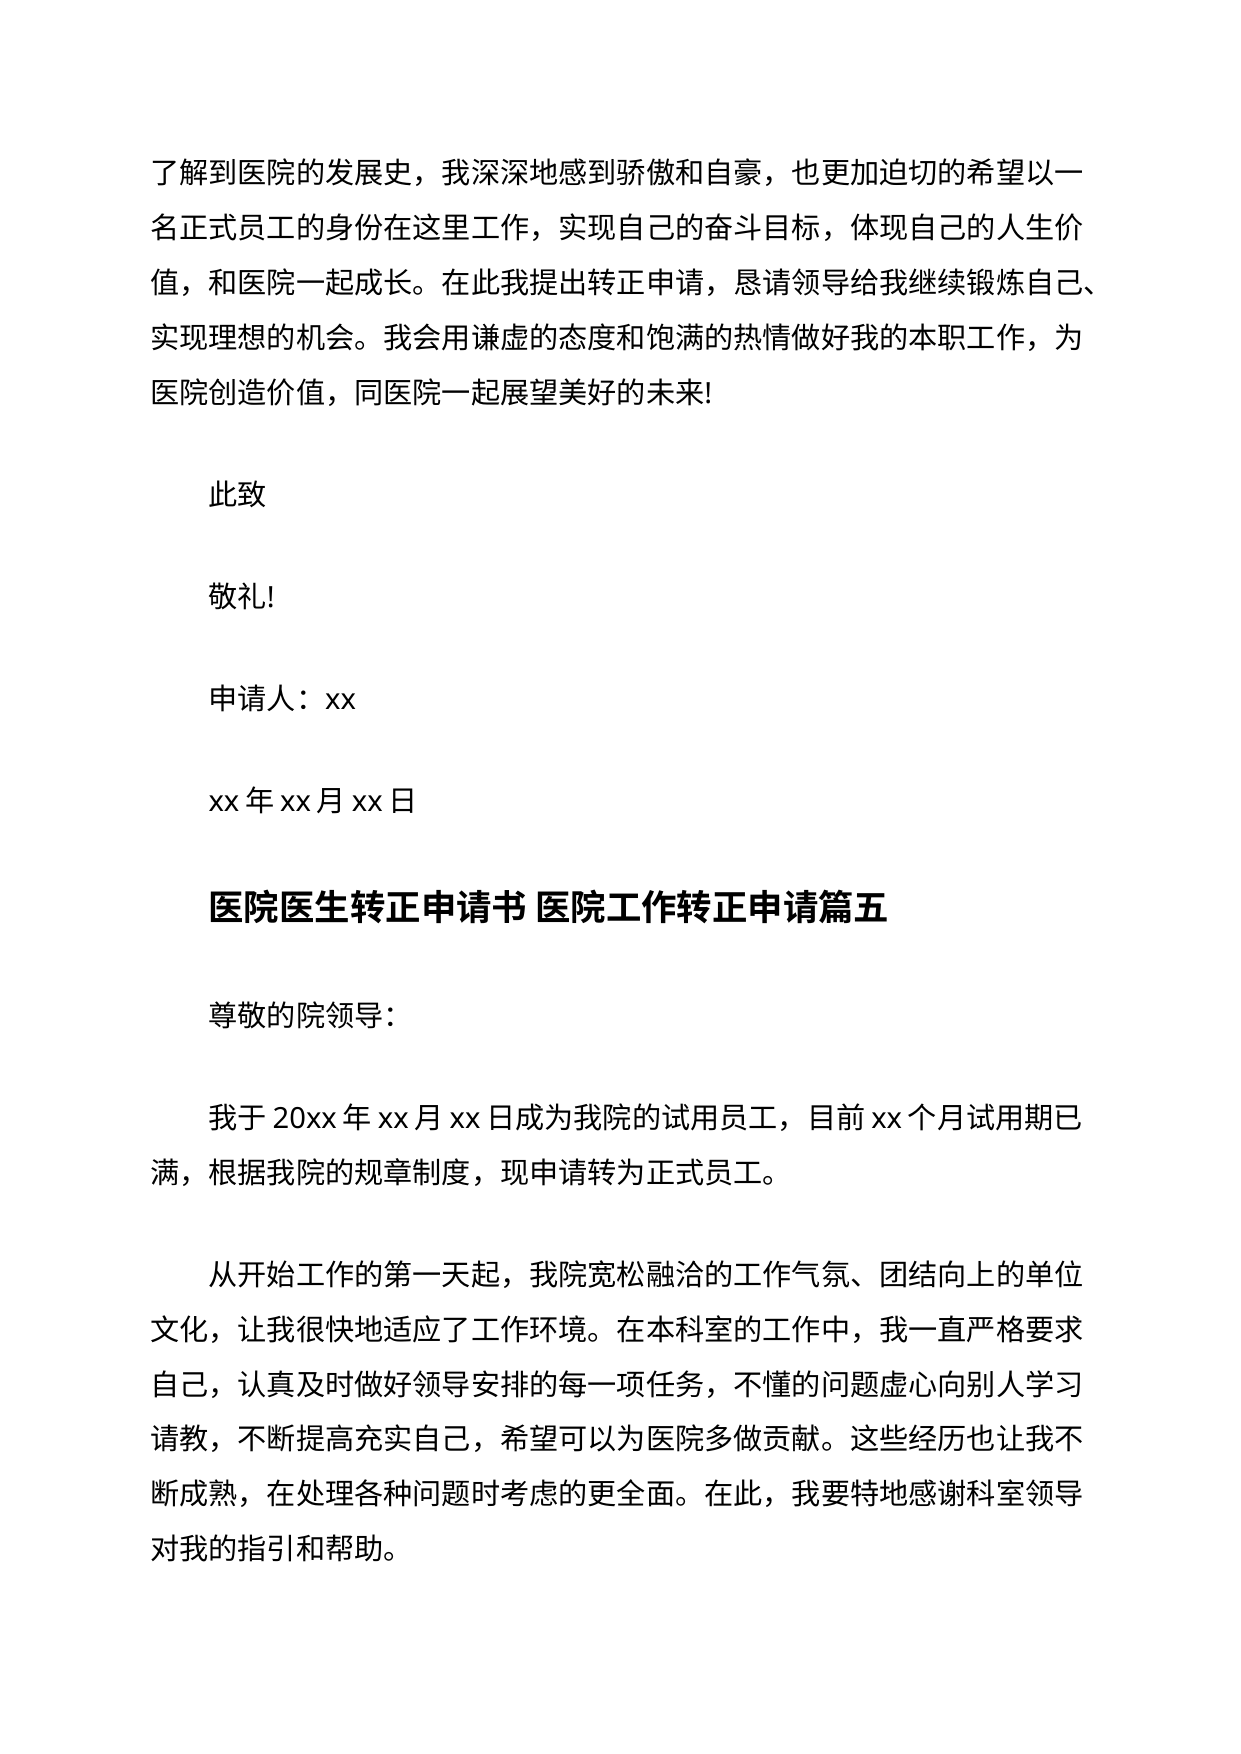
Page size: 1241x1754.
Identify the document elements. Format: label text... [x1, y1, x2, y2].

text 尊敬的院领导： [150, 993, 1090, 1035]
text 敬礼! [150, 573, 1090, 616]
text 医院医生转正申请书 医院工作转正申请篇五 [150, 879, 1090, 931]
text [150, 150, 1090, 412]
text 我于20xx年xx月xx日成为我院的试用员工，目前xx个月试用期已满，根据我院的规章制度，现申请转为正式员工。 [150, 1094, 1090, 1192]
text 申请人：xx [150, 675, 1090, 718]
text 此致 [150, 472, 1090, 514]
text 从开始工作的第一天起，我院宽松融洽的工作气氛、团结向上的单位文化，让我很快地适应了工作环境。在本科室的工作中，我一直严格要求自己，认真及时做好领导安排的每一项任务，不懂的问题虚心向别人学习请教，不断提高充实自己，希望可以为医院多做贡献。这些经历也让我不断成熟，在处理各种问题时考虑的更全面。在此，我要特地感谢科室领导对我的指引和帮助。 [150, 1251, 1090, 1568]
text xx年xx月xx日 [150, 777, 1090, 820]
